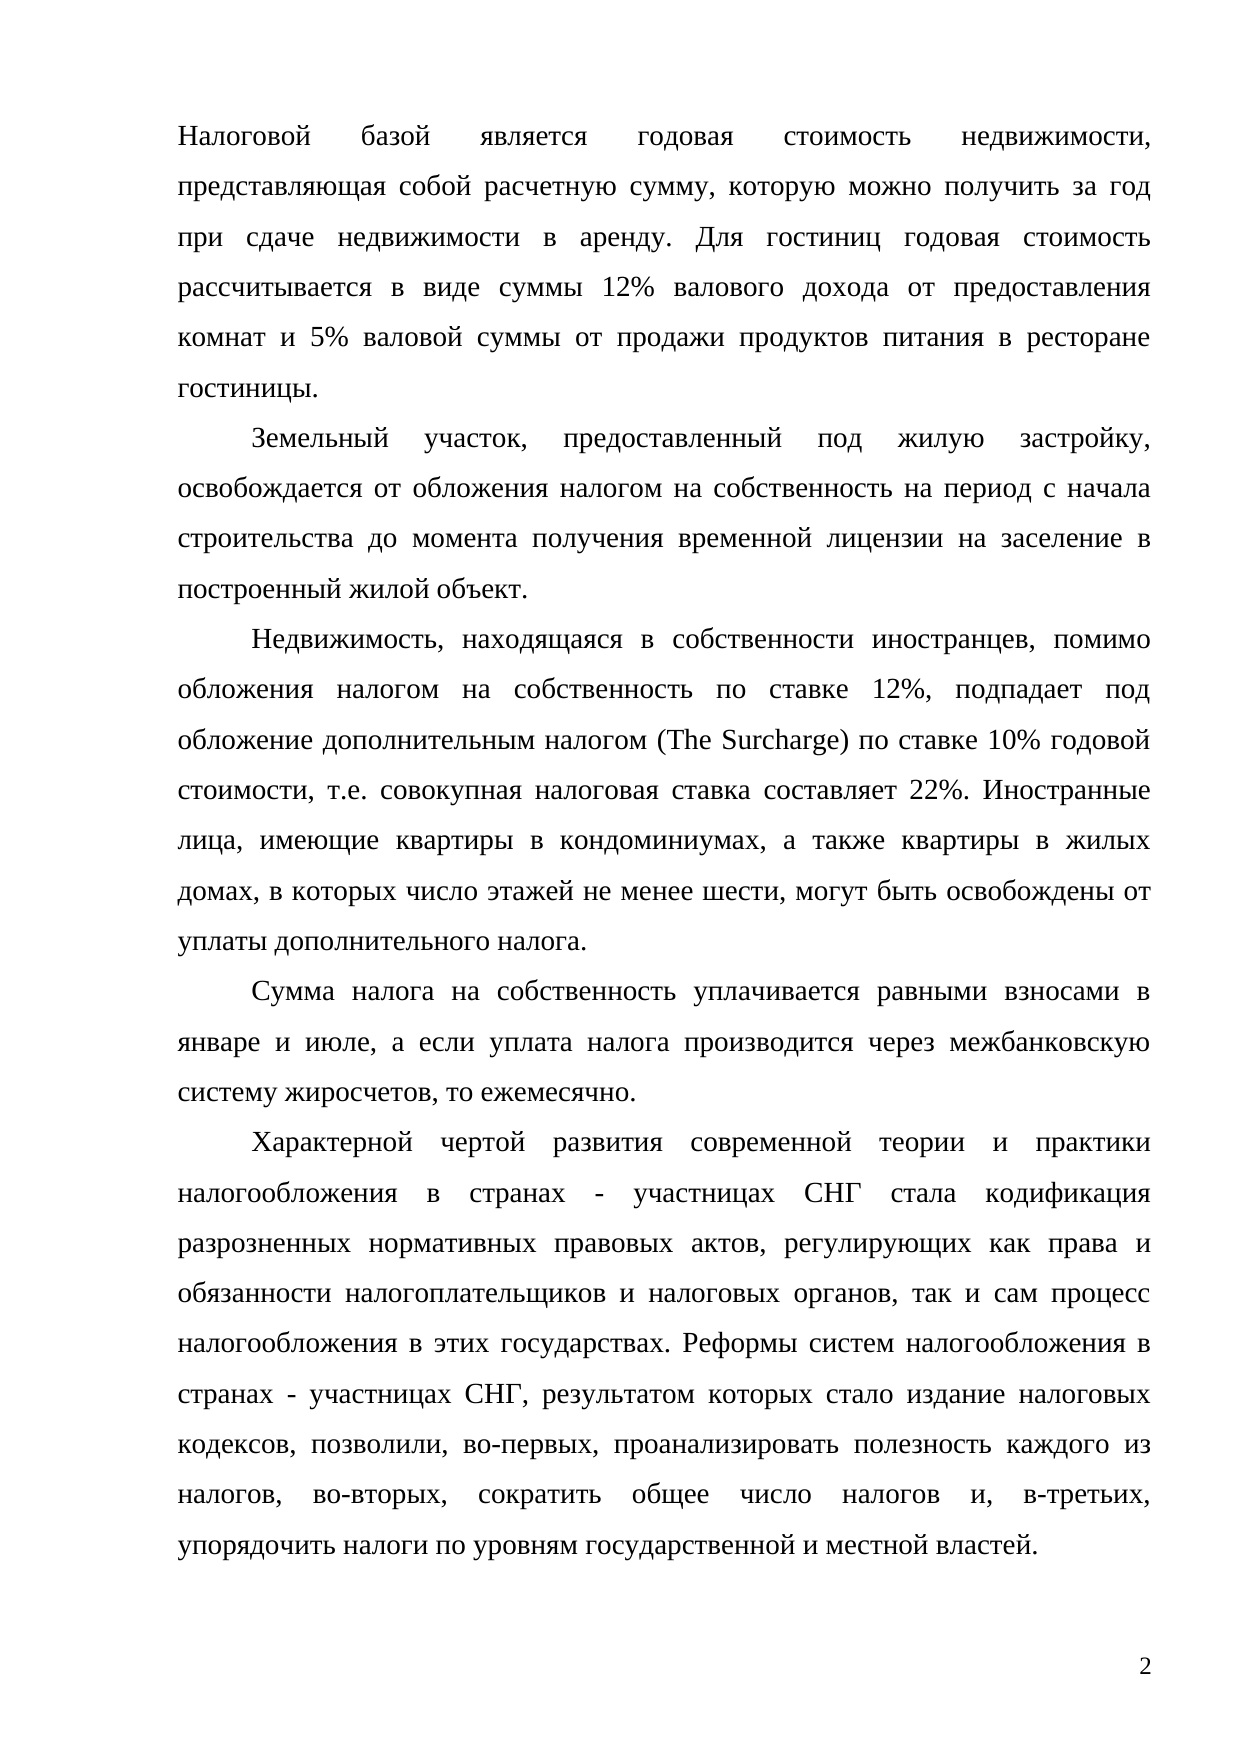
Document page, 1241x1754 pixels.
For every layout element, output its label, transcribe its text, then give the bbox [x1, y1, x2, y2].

text Земельный участок, предоставленный под жилую застройку, освобождается от обложения налогом на собственность на период с начала строительства до момента получения временной лицензии на заселение в построенный жилой объект. [177, 420, 1152, 604]
text Характерной чертой развития современной теории и практики налогообложения в странах - участницах СНГ стала кодификация разрозненных нормативных правовых актов, регулирующих как права и обязанности налогоплательщиков и налоговых органов, так и сам процесс налогообложения в этих государствах. Реформы систем налогообложения в странах - участницах СНГ, результатом которых стало издание налоговых кодексов, позволили, во-первых, проанализировать полезность каждого из налогов, во-вторых, сократить общее число налогов и, в-третьих, упорядочить налоги по уровням государственной и местной властей. [177, 1124, 1152, 1560]
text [177, 118, 1152, 403]
text Сумма налога на собственность уплачивается равными взносами в январе и июле, а если уплата налога производится через межбанковскую систему жиросчетов, то ежемесячно. [177, 973, 1152, 1108]
text Недвижимость, находящаяся в собственности иностранцев, помимо обложения налогом на собственность по ставке 12%, подпадает под обложение дополнительным налогом (The Surcharge) по ставке 10% годовой стоимости, т.е. совокупная налоговая ставка составляет 22%. Иностранные лица, имеющие квартиры в кондоминиумах, а также квартиры в жилых домах, в которых число этажей не менее шести, могут быть освобождены от уплаты дополнительного налога. [177, 621, 1152, 957]
